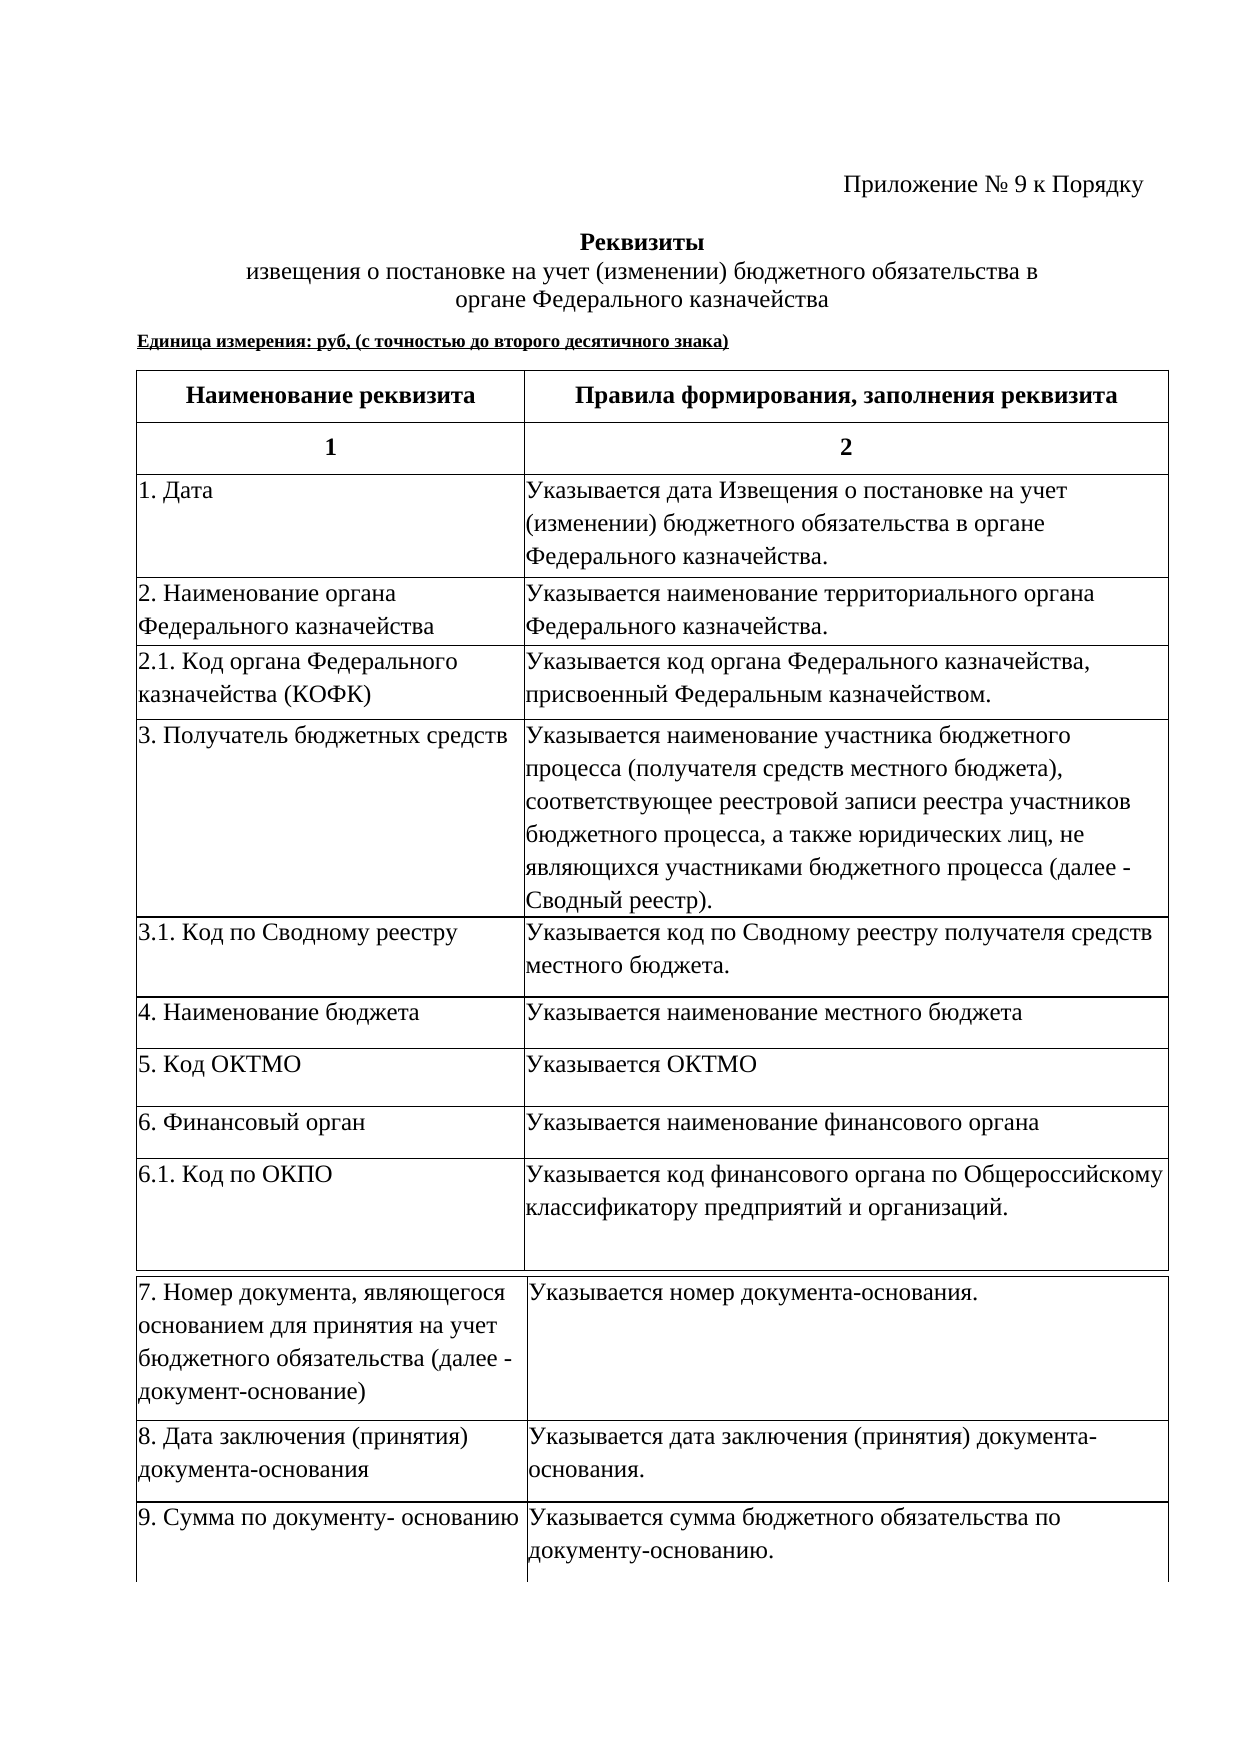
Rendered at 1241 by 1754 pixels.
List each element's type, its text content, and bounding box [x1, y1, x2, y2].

table_cell 9. Сумма по документу- основанию [137, 1503, 527, 1582]
table_header 7. Номер документа, являющегося основанием для принятия на учет бюджетного обязательства (далее - документ-основание) [137, 1277, 527, 1420]
table_header Указывается номер документа-основания. [528, 1277, 1168, 1420]
table_cell Указывается ОКТМО [525, 1049, 1168, 1106]
table_cell 6. Финансовый орган [137, 1107, 524, 1158]
table_cell Указывается сумма бюджетного обязательства по документу-основанию. [528, 1503, 1168, 1582]
text Реквизиты [137, 228, 1147, 256]
table_cell 3.1. Код по Сводному реестру [137, 918, 524, 996]
table_cell Указывается код органа Федерального казначейства, присвоенный Федеральным казначейством. [525, 646, 1168, 719]
table_cell 2.1. Код органа Федерального казначейства (КОФК) [137, 646, 524, 719]
table_cell 1. Дата [137, 475, 524, 577]
table_cell 5. Код ОКТМО [137, 1049, 524, 1106]
table_header Наименование реквизита [137, 371, 524, 422]
table_cell 8. Дата заключения (принятия) документа-основания [137, 1421, 527, 1501]
text Единица измерения: руб, (с точностью до второго десятичного знака) [137, 332, 1168, 351]
table_cell Указывается наименование финансового органа [525, 1107, 1168, 1158]
table_cell 6.1. Код по ОКПО [137, 1159, 524, 1270]
table_cell Указывается наименование местного бюджета [525, 998, 1168, 1048]
text Приложение № 9 к Порядку [137, 170, 1168, 199]
table_cell Указывается наименование участника бюджетного процесса (получателя средств местного бюджета), соответствующее реестровой записи реестра участников бюджетного процесса, а также юридических лиц, не являющихся участниками бюджетного процесса (далее - Сводный реестр). [525, 720, 1168, 916]
text извещения о постановке на учет (изменении) бюджетного обязательства в органе Федерального казначейства [137, 256, 1147, 313]
table_cell Указывается код по Сводному реестру получателя средств местного бюджета. [525, 918, 1168, 996]
table_cell Указывается дата Извещения о постановке на учет (изменении) бюджетного обязательства в органе Федерального казначейства. [525, 475, 1168, 577]
table_cell Указывается код финансового органа по Общероссийскому классификатору предприятий и организаций. [525, 1159, 1168, 1270]
table_cell 3. Получатель бюджетных средств [137, 720, 524, 916]
table_cell 4. Наименование бюджета [137, 998, 524, 1048]
table_cell Указывается дата заключения (принятия) документа- основания. [528, 1421, 1168, 1501]
table_cell 2. Наименование органа Федерального казначейства [137, 578, 524, 645]
table_header Правила формирования, заполнения реквизита [525, 371, 1168, 422]
table_cell 1 [137, 423, 524, 474]
table_cell 2 [525, 423, 1168, 474]
table_cell Указывается наименование территориального органа Федерального казначейства. [525, 578, 1168, 645]
